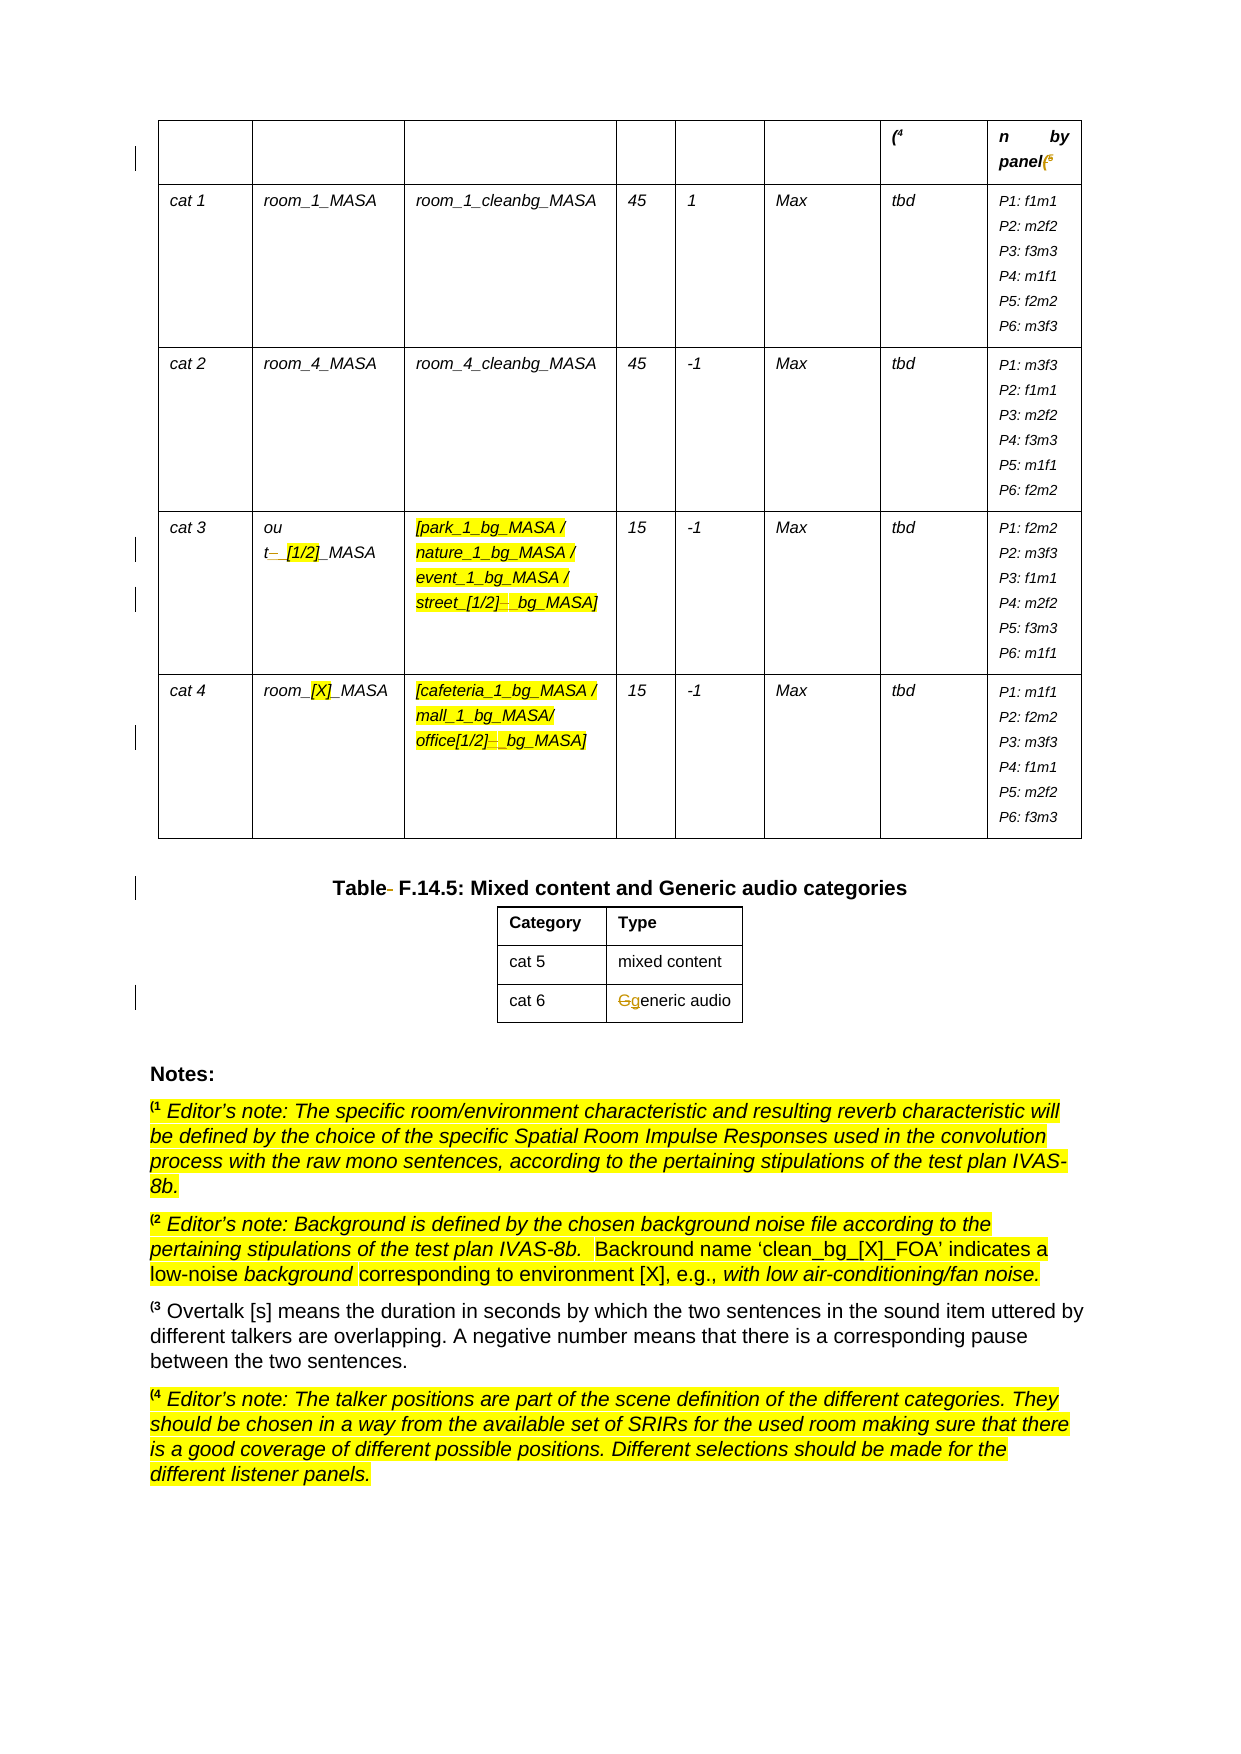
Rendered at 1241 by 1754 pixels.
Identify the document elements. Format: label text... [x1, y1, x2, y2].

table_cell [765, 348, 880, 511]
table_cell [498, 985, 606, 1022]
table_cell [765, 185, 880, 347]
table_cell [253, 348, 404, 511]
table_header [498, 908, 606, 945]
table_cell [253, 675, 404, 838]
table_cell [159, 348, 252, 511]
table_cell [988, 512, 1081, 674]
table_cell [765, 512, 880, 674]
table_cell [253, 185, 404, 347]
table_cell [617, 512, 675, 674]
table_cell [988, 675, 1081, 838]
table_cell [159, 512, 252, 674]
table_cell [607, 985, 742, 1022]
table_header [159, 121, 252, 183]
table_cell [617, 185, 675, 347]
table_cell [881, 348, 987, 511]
text (3 Overtalk [s] means the duration in seconds by which the two sentences in the sound item uttered by different talkers are overlapping. A negative number means that there is a corresponding pause between the two sentences. [150, 1298, 1090, 1373]
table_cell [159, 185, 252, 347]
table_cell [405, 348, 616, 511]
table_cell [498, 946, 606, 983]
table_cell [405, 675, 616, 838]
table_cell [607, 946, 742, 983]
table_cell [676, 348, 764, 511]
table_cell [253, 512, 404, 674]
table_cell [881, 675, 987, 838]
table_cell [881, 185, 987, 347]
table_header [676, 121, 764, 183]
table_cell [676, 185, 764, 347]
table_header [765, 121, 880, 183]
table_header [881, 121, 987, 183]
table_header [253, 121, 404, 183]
text (1 Editor’s note: The specific room/environment characteristic and resulting reverb characteristic will be defined by the choice of the specific Spatial Room Impulse Responses used in the convolution process with the raw mono sentences, according to the pertaining stipulations of the test plan IVAS-8b. [150, 1098, 1090, 1198]
text (2 Editor’s note: Background is defined by the chosen background noise file according to the pertaining stipulations of the test plan IVAS-8b. Backround name ‘clean_bg_[X]_FOA’ indicates a low-noise background corresponding to environment [X], e.g., with low air-conditioning/fan noise. [150, 1211, 1090, 1286]
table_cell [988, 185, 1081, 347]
text Notes: [150, 1061, 1090, 1086]
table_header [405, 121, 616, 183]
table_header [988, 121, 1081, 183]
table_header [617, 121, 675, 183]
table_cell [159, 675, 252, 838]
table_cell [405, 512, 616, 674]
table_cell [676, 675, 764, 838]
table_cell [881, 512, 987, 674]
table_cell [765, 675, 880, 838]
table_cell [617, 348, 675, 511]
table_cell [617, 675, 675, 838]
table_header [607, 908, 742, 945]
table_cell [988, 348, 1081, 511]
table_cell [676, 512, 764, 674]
text Table F.14.5: Mixed content and Generic audio categories [150, 876, 1090, 900]
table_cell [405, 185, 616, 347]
text (4 Editor’s note: The talker positions are part of the scene definition of the different categories. They should be chosen in a way from the available set of SRIRs for the used room making sure that there is a good coverage of different possible positions. Different selections should be made for the different listener panels. [150, 1386, 1090, 1486]
